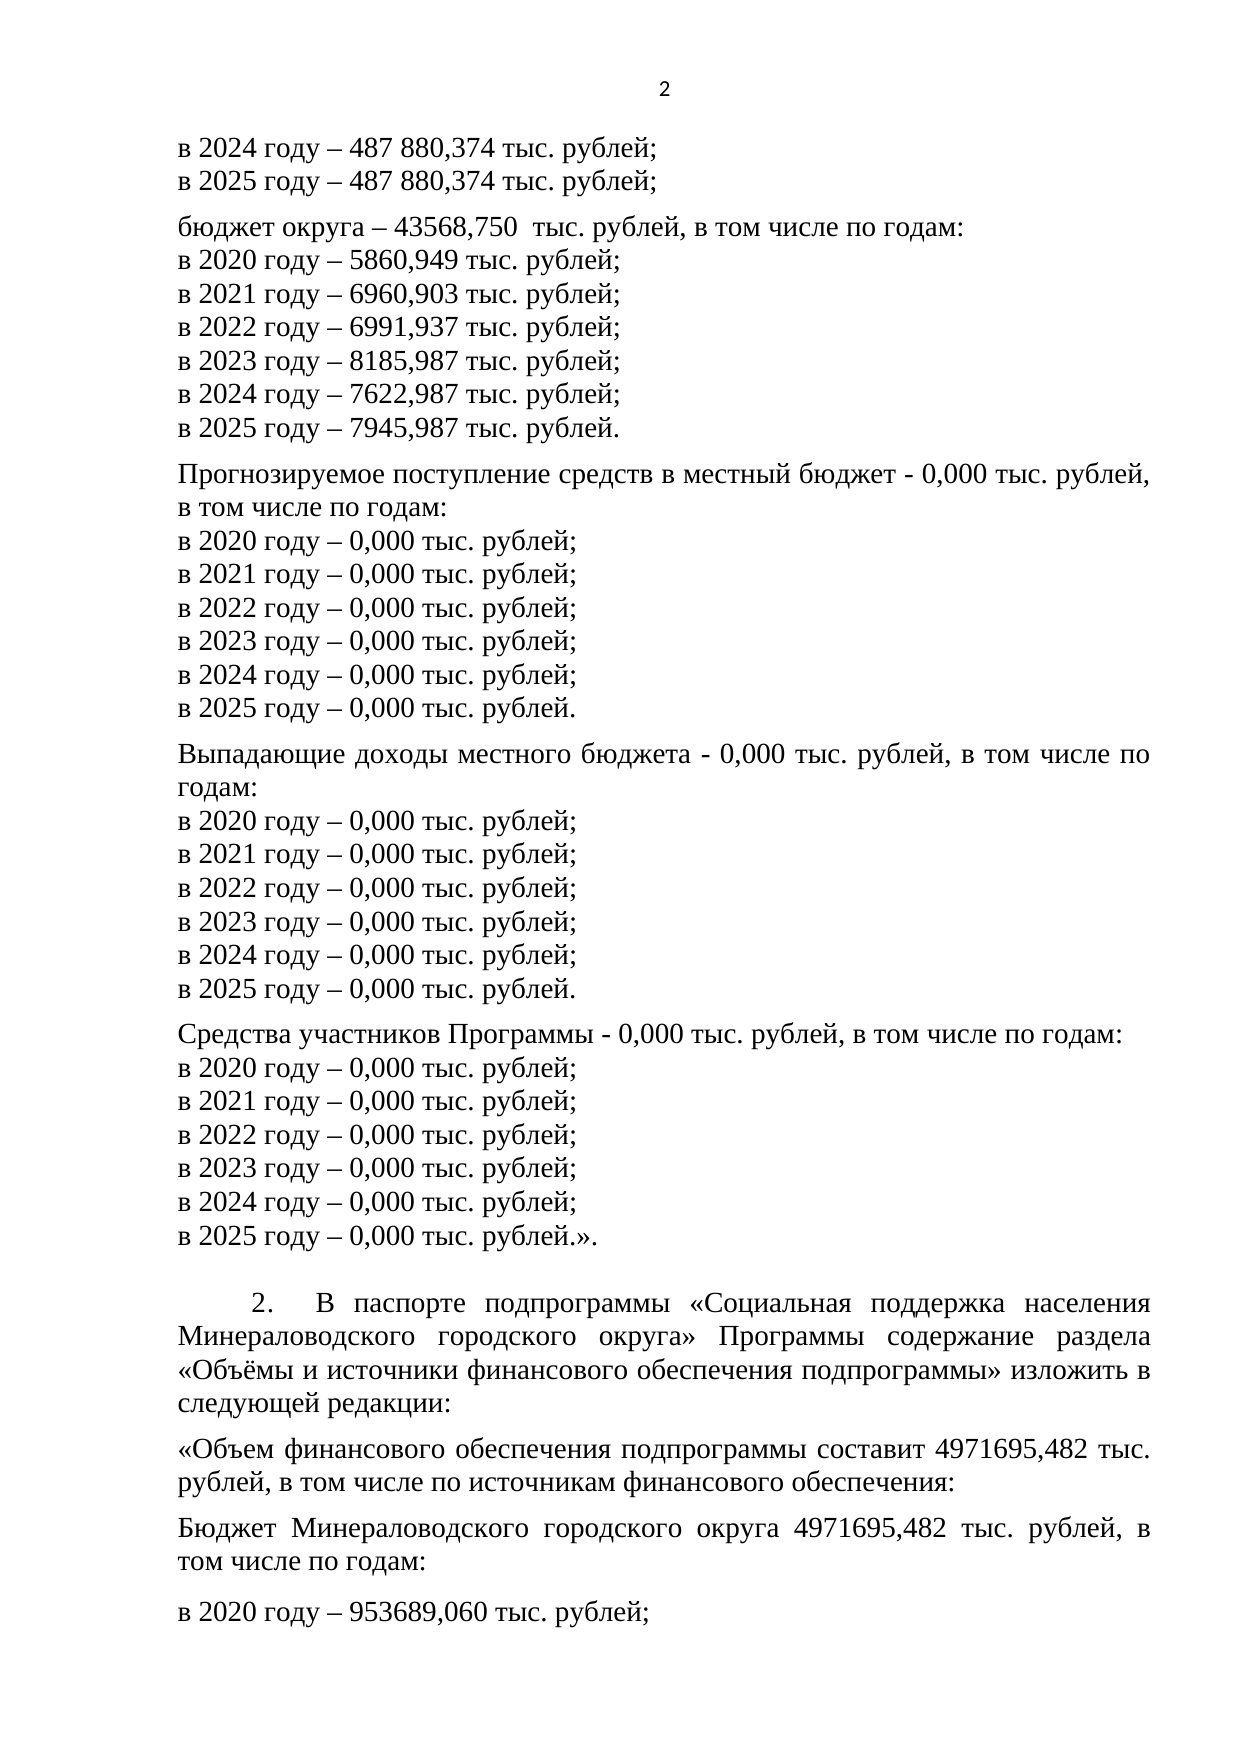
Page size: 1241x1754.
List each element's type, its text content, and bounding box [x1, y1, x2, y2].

list в 2022 году – 0,000 тыс. рублей; [177, 590, 1152, 623]
text в 2024 году – 487 880,374 тыс. рублей; [177, 130, 1152, 163]
list в 2025 году – 487 880,374 тыс. рублей; [177, 163, 1152, 197]
text в 2022 году – 6991,937 тыс. рублей; [177, 309, 1152, 343]
text Выпадающие доходы местного бюджета - 0,000 тыс. рублей, в том числе по годам: [177, 736, 1152, 803]
list в 2021 году – 0,000 тыс. рублей; [177, 1083, 1152, 1117]
text Средства участников Программы - 0,000 тыс. рублей, в том числе по годам: [177, 1016, 1152, 1050]
list «Объем финансового обеспечения подпрограммы составит 4971695,482 тыс. рублей, в том числе по источникам финансового обеспечения: [177, 1431, 1152, 1498]
list в 2023 году – 0,000 тыс. рублей; [177, 904, 1152, 937]
text Прогнозируемое поступление средств в местный бюджет - 0,000 тыс. рублей, в том числе по годам: [177, 456, 1152, 523]
text в 2021 году – 6960,903 тыс. рублей; [177, 276, 1152, 309]
list в 2024 году – 0,000 тыс. рублей; [177, 937, 1152, 971]
list в 2024 году – 0,000 тыс. рублей; [177, 657, 1152, 691]
list в 2025 году – 0,000 тыс. рублей.». [177, 1218, 1152, 1251]
list в 2020 году – 0,000 тыс. рублей; [177, 523, 1152, 556]
text в 2020 году – 5860,949 тыс. рублей; [177, 242, 1152, 276]
list в 2023 году – 0,000 тыс. рублей; [177, 623, 1152, 657]
text в 2025 году – 7945,987 тыс. рублей. [177, 410, 1152, 444]
list в 2021 году – 0,000 тыс. рублей; [177, 556, 1152, 590]
list в 2023 году – 0,000 тыс. рублей; [177, 1151, 1152, 1184]
list в 2022 году – 0,000 тыс. рублей; [177, 870, 1152, 904]
list в 2022 году – 0,000 тыс. рублей; [177, 1117, 1152, 1151]
list бюджет округа – 43568,750 тыс. рублей, в том числе по годам: [177, 209, 1152, 242]
list в 2025 году – 0,000 тыс. рублей. [177, 971, 1152, 1004]
text в 2023 году – 8185,987 тыс. рублей; [177, 343, 1152, 377]
list в 2025 году – 0,000 тыс. рублей. [177, 691, 1152, 724]
list в 2020 году – 0,000 тыс. рублей; [177, 803, 1152, 837]
text в 2024 году – 7622,987 тыс. рублей; [177, 377, 1152, 410]
text в 2020 году – 953689,060 тыс. рублей; [177, 1594, 1152, 1627]
list В паспорте подпрограммы «Социальная поддержка населения Минераловодского городского округа» Программы содержание раздела «Объёмы и источники финансового обеспечения подпрограммы» изложить в следующей редакции: [177, 1285, 1152, 1419]
list в 2021 году – 0,000 тыс. рублей; [177, 837, 1152, 870]
list в 2020 году – 0,000 тыс. рублей; [177, 1050, 1152, 1083]
list в 2024 году – 0,000 тыс. рублей; [177, 1184, 1152, 1218]
list Бюджет Минераловодского городского округа 4971695,482 тыс. рублей, в том числе по годам: [177, 1510, 1152, 1577]
